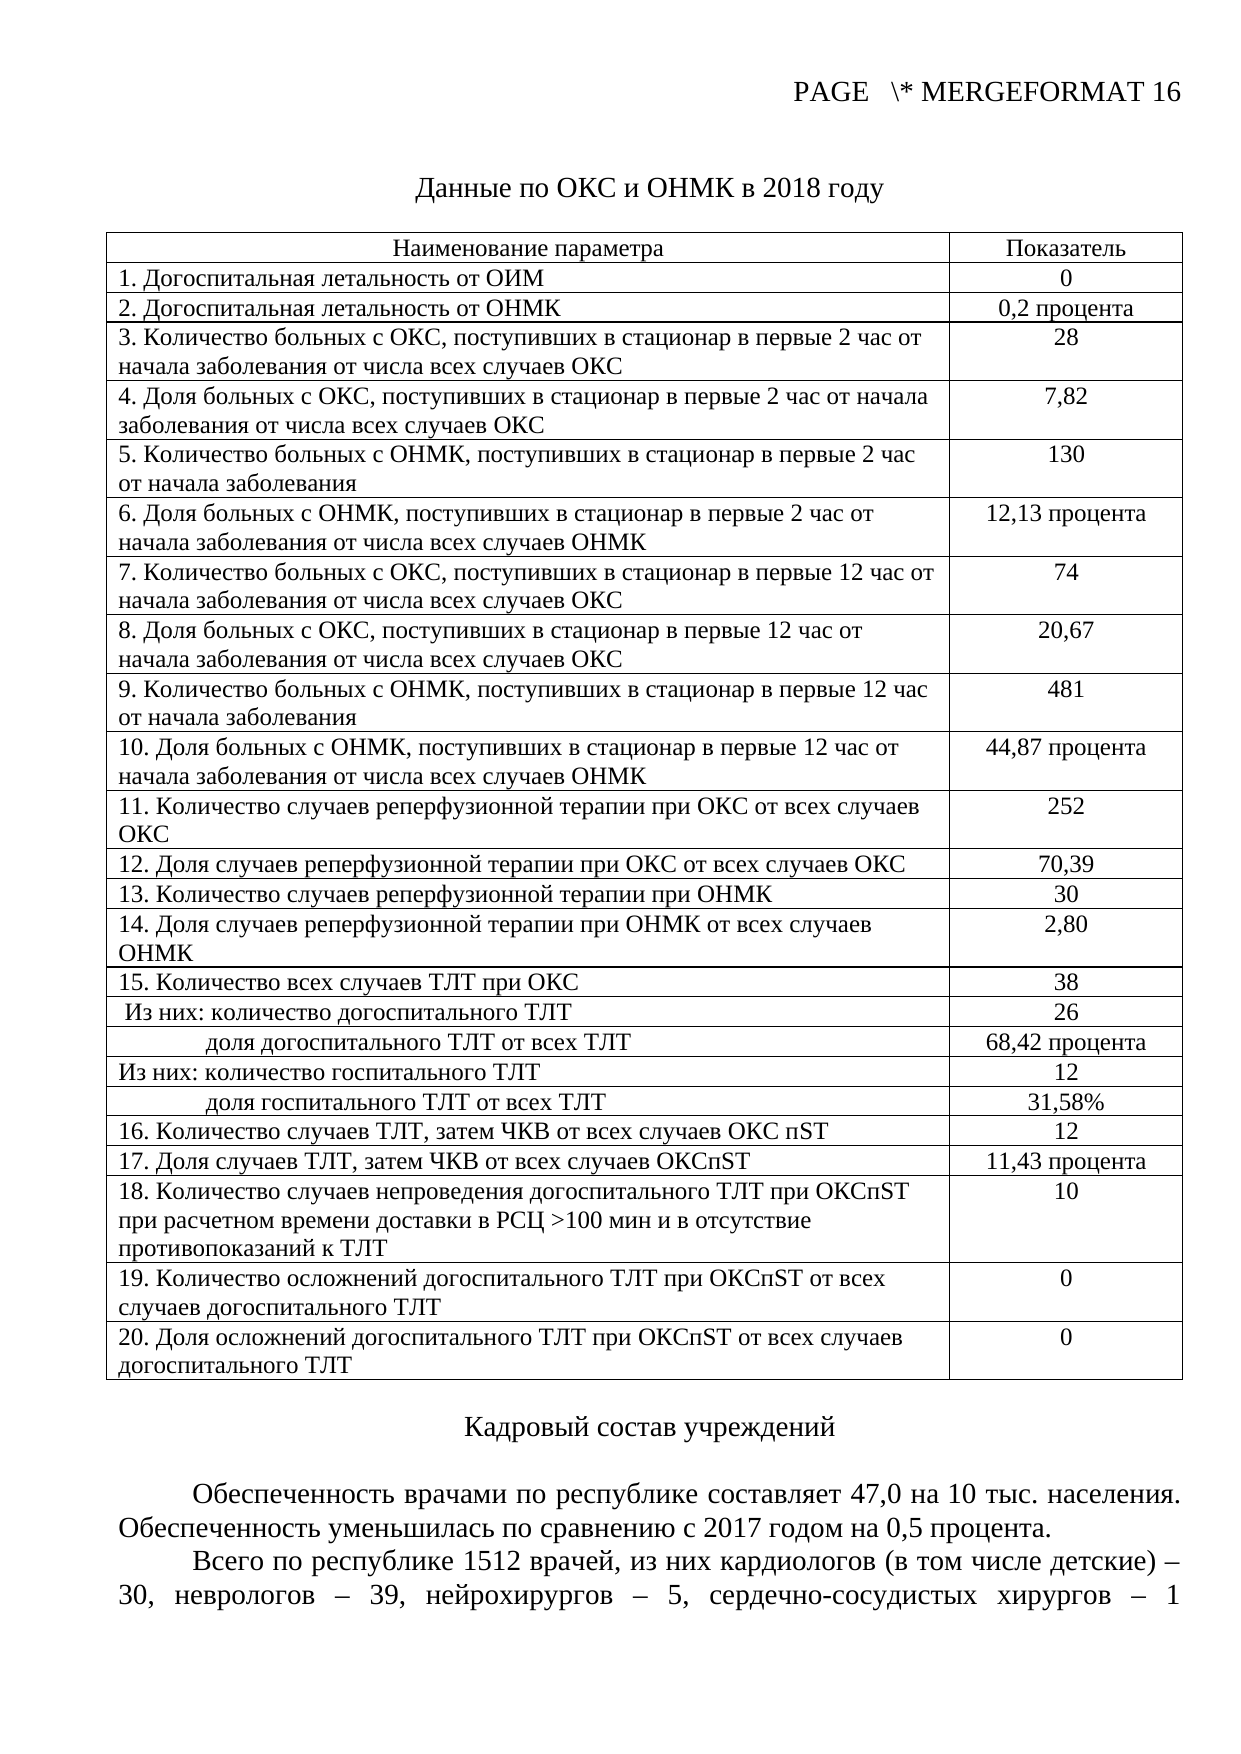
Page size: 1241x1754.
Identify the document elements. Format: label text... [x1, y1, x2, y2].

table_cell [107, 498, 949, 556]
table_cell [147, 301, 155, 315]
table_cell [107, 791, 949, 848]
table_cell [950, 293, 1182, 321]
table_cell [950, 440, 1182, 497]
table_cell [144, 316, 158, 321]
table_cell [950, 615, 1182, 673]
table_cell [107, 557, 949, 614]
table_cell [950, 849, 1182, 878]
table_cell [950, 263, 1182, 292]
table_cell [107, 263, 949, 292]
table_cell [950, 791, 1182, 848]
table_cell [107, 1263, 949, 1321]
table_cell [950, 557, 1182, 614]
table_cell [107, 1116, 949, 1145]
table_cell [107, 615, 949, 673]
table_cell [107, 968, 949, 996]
list Обеспеченность врачами по республике составляет 47,0 на 10 тыс. населения. Обеспеченность уменьшилась по сравнению с 2017 годом на 0,5 процента. [118, 1476, 1181, 1543]
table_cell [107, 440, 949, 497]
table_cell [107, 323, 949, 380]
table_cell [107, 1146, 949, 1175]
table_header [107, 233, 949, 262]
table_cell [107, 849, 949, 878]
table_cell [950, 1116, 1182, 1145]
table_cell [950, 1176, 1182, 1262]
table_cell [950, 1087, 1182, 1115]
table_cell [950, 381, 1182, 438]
text Кадровый состав учреждений [118, 1409, 1181, 1443]
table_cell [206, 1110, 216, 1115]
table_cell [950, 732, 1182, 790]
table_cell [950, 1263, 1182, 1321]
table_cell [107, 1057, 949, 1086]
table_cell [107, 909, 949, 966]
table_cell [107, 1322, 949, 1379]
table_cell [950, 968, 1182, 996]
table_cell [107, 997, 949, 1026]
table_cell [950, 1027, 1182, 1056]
text Данные по ОКС и ОНМК в 2018 году [118, 170, 1181, 203]
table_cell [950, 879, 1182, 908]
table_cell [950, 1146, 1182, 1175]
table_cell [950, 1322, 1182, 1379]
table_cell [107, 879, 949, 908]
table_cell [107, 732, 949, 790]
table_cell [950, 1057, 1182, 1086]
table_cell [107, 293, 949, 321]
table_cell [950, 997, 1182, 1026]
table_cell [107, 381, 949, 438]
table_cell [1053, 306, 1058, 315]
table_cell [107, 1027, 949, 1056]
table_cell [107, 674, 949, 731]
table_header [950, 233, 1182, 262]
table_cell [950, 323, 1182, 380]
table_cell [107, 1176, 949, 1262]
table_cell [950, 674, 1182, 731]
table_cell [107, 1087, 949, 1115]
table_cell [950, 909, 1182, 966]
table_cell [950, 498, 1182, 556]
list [118, 1543, 1181, 1610]
